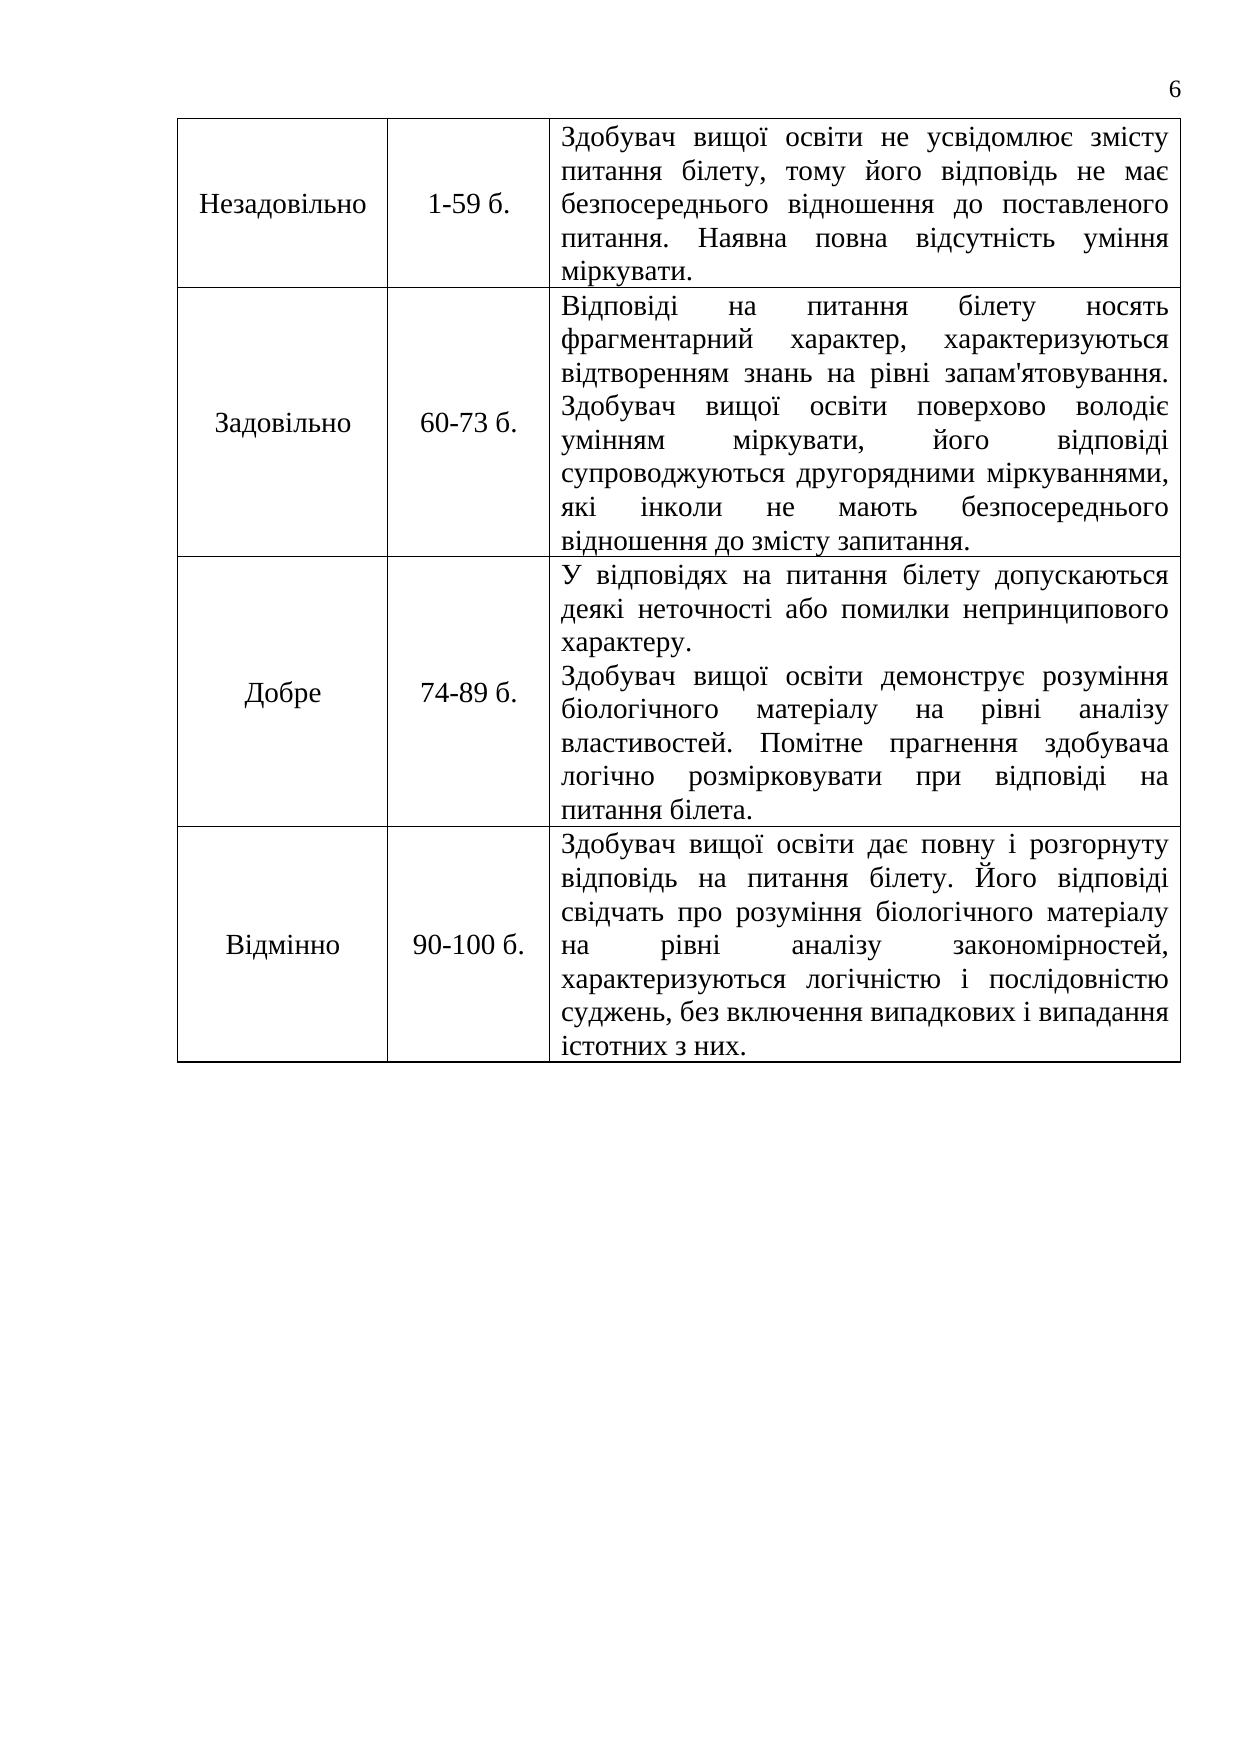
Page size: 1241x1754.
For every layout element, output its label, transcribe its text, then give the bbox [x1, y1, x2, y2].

table_cell Здобувач вищої освіти не усвідомлює змісту питання білету, тому його відповідь не має безпосереднього відношення до поставленого питання. Наявна повна відсутність уміння міркувати. [550, 119, 1180, 287]
table_cell Відмінно [178, 827, 387, 1061]
table_cell 60-73 б. [388, 288, 549, 556]
table_cell У відповідях на питання білету допускаються деякі неточності або помилки непринципового характеру. Здобувач вищої освіти демонструє розуміння біологічного матеріалу на рівні аналізу властивостей. Помітне прагнення здобувача логічно розмірковувати при відповіді на питання білета. [550, 557, 1180, 826]
table_cell Незадовільно [178, 119, 387, 287]
table_cell Відповіді на питання білету носять фрагментарний характер, характеризуються відтворенням знань на рівні запам'ятовування. Здобувач вищої освіти поверхово володіє умінням міркувати, його відповіді супроводжуються другорядними міркуваннями, які інколи не мають безпосереднього відношення до змісту запитання. [550, 288, 1180, 556]
table_cell 74-89 б. [388, 557, 549, 826]
table_cell Здобувач вищої освіти дає повну і розгорнуту відповідь на питання білету. Його відповіді свідчать про розуміння біологічного матеріалу на рівні аналізу закономірностей, характеризуються логічністю і послідовністю суджень, без включення випадкових і випадання істотних з них. [550, 827, 1180, 1061]
table_cell Задовільно [178, 288, 387, 556]
table_cell 1-59 б. [388, 119, 549, 287]
table_cell 90-100 б. [388, 827, 549, 1061]
table_cell Добре [178, 557, 387, 826]
